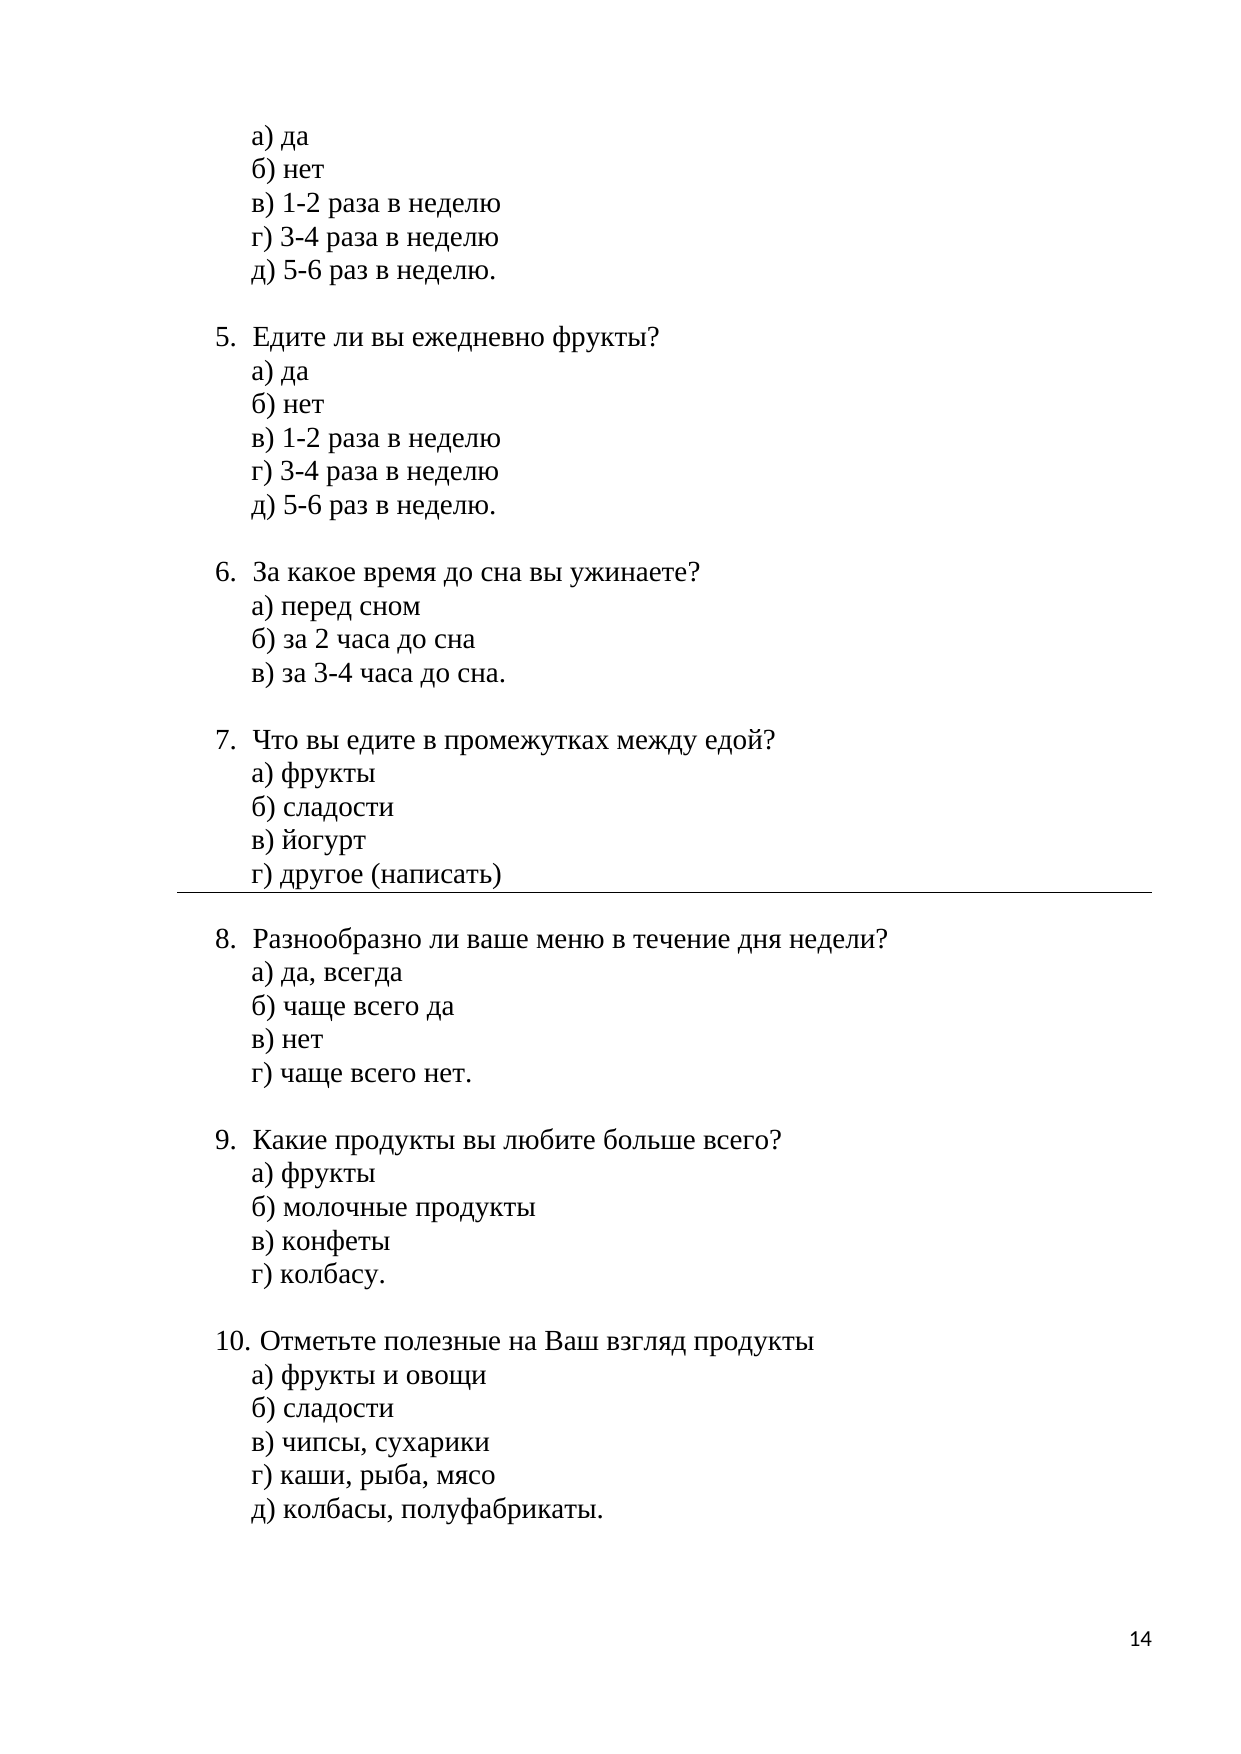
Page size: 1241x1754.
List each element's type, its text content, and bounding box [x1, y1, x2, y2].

list г) другое (написать) [177, 856, 1152, 892]
list г) чаще всего нет. [177, 1055, 1152, 1088]
list в) за 3-4 часа до сна. [177, 655, 1152, 688]
list Едите ли вы ежедневно фрукты? [215, 319, 1152, 353]
list д) колбасы, полуфабрикаты. [177, 1491, 1152, 1524]
list а) фрукты [177, 755, 1152, 789]
list а) да [177, 353, 1152, 386]
list б) нет [177, 386, 1152, 420]
list Отметьте полезные на Ваш взгляд продукты [215, 1323, 1152, 1357]
list а) фрукты [177, 1156, 1152, 1189]
list д) 5-6 раз в неделю. [177, 252, 1152, 286]
list Какие продукты вы любите больше всего? [215, 1122, 1152, 1156]
list г) 3-4 раза в неделю [177, 219, 1152, 252]
list а) фрукты и овощи [177, 1357, 1152, 1390]
list б) сладости [177, 1390, 1152, 1424]
list в) конфеты [177, 1223, 1152, 1256]
list а) да [177, 118, 1152, 152]
list б) чаще всего да [177, 988, 1152, 1021]
list г) колбасу. [177, 1256, 1152, 1290]
list б) сладости [177, 789, 1152, 822]
list За какое время до сна вы ужинаете? [215, 554, 1152, 588]
list Разнообразно ли ваше меню в течение дня недели? [215, 921, 1152, 954]
list б) за 2 часа до сна [177, 621, 1152, 655]
list г) 3-4 раза в неделю [177, 453, 1152, 487]
list в) йогурт [177, 822, 1152, 856]
list в) 1-2 раза в неделю [177, 185, 1152, 219]
list д) 5-6 раз в неделю. [177, 487, 1152, 521]
list а) да, всегда [177, 954, 1152, 988]
list б) нет [177, 152, 1152, 185]
list в) нет [177, 1021, 1152, 1055]
list а) перед сном [177, 588, 1152, 621]
list Что вы едите в промежутках между едой? [215, 722, 1152, 755]
list в) чипсы, сухарики [177, 1424, 1152, 1457]
list б) молочные продукты [177, 1189, 1152, 1223]
list г) каши, рыба, мясо [177, 1457, 1152, 1491]
list в) 1-2 раза в неделю [177, 420, 1152, 453]
